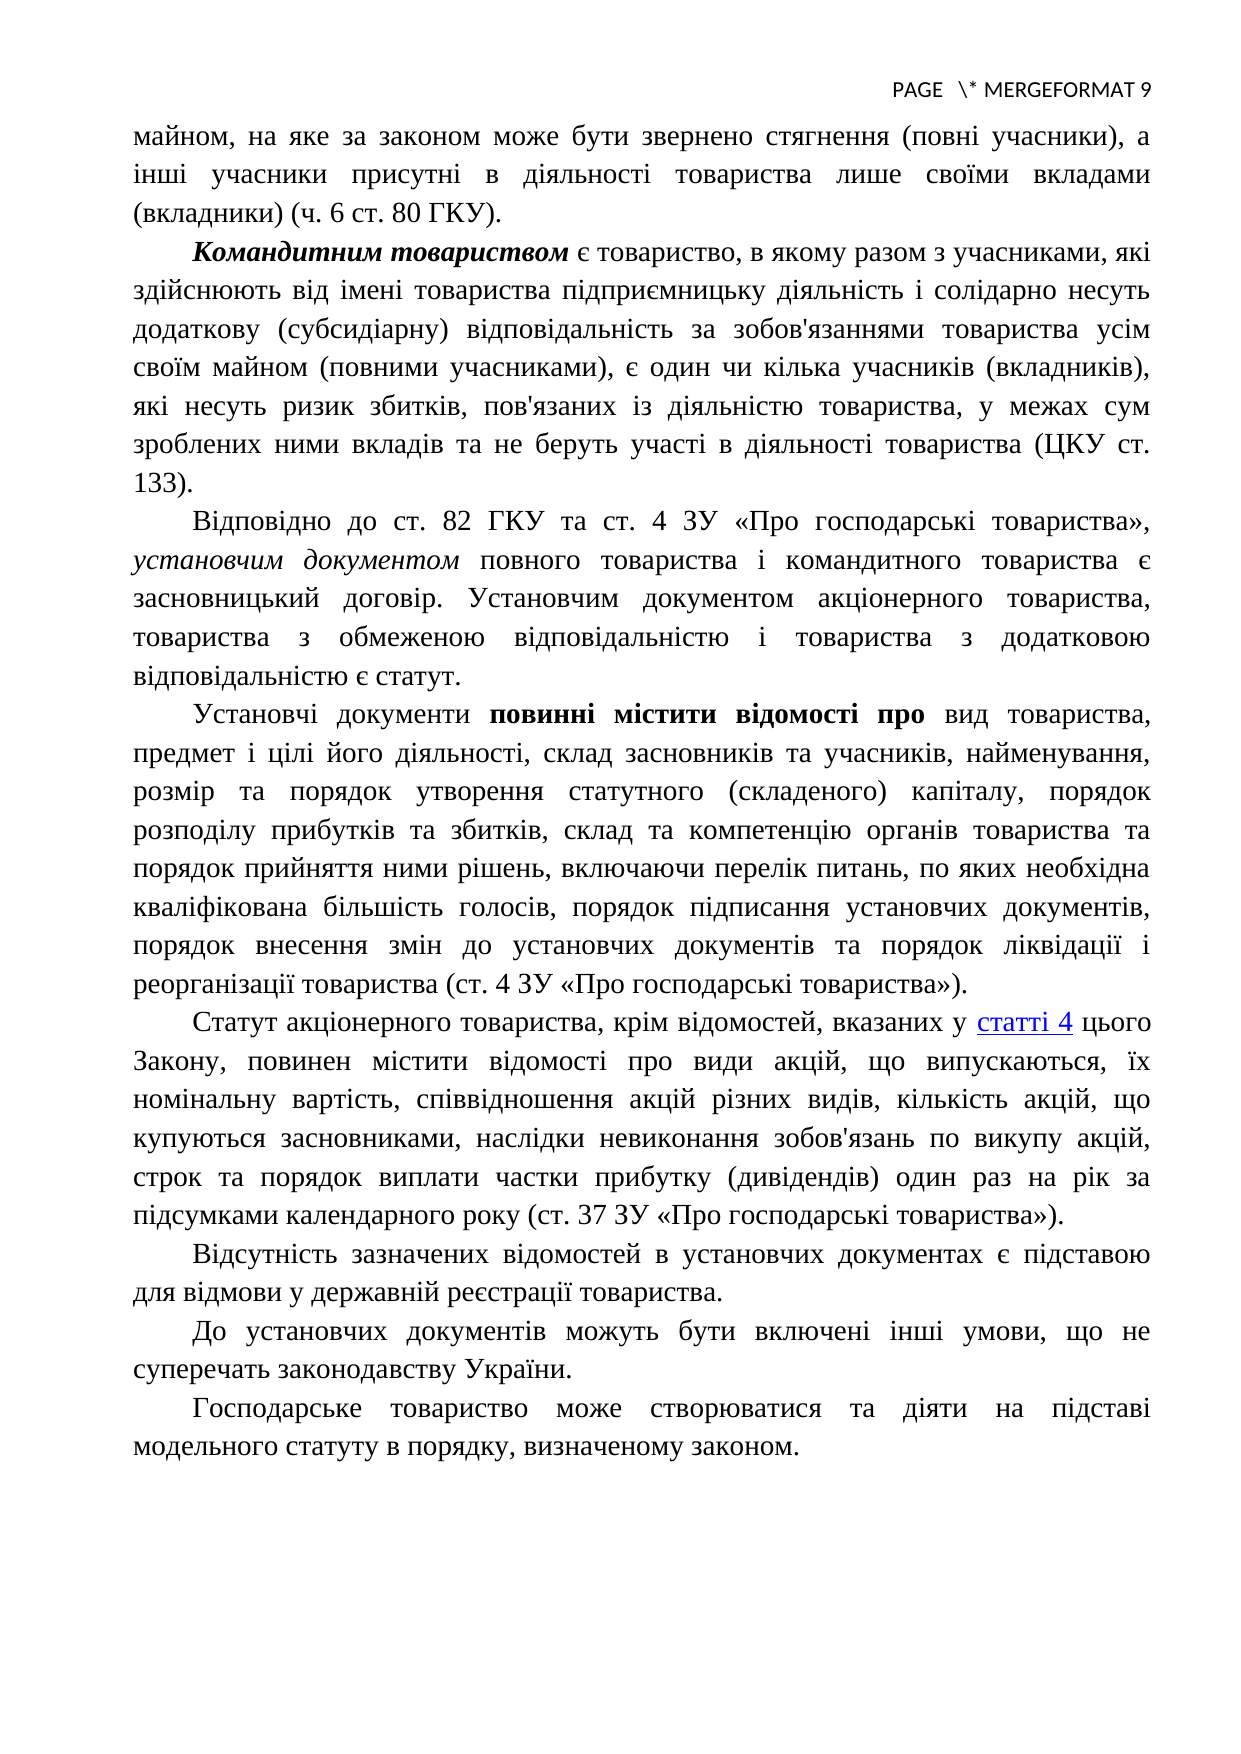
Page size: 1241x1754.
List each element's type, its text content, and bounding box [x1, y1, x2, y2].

text До установчих документів можуть бути включені інші умови, що не суперечать законодавству України. [133, 1313, 1152, 1385]
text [133, 118, 1152, 229]
text Командитним товариством є товариство, в якому разом з учасниками, які здійснюють від імені товариства підприємницьку діяльність і солідарно несуть додаткову (субсидіарну) відповідальність за зобов'язаннями товариства усім своїм майном (повними учасниками), є один чи кілька учасників (вкладників), які несуть ризик збитків, пов'язаних із діяльністю товариства, у межах сум зроблених ними вкладів та не беруть участі в діяльності товариства (ЦКУ ст. 133). [133, 234, 1152, 498]
text Статут акціонерного товариства, крім відомостей, вказаних у статті 4 цього Закону, повинен містити відомості про види акцій, що випускаються, їх номінальну вартість, співвідношення акцій різних видів, кількість акцій, що купуються засновниками, наслідки невиконання зобов'язань по викупу акцій, строк та порядок виплати частки прибутку (дивідендів) один раз на рік за підсумками календарного року (ст. 37 ЗУ «Про господарські товариства»). [133, 1004, 1152, 1231]
text Відповідно до ст. 82 ГКУ та ст. 4 ЗУ «Про господарські товариства», установчим документом повного товариства і командитного товариства є засновницький договір. Установчим документом акціонерного товариства, товариства з обмеженою відповідальністю і товариства з додатковою відповідальністю є статут. [133, 503, 1152, 691]
text Відсутність зазначених відомостей в установчих документах є підставою для відмови у державній реєстрації товариства. [133, 1236, 1152, 1308]
text Установчі документи повинні містити відомості про вид товариства, предмет і цілі його діяльності, склад засновників та учасників, найменування, розмір та порядок утворення статутного (складеного) капіталу, порядок розподілу прибутків та збитків, склад та компетенцію органів товариства та порядок прийняття ними рішень, включаючи перелік питань, по яких необхідна кваліфікована більшість голосів, порядок підписання установчих документів, порядок внесення змін до установчих документів та порядок ліквідації і реорганізації товариства (ст. 4 ЗУ «Про господарські товариства»). [133, 696, 1152, 999]
text Господарське товариство може створюватися та діяти на підставі модельного статуту в порядку, визначеному законом. [133, 1390, 1152, 1462]
